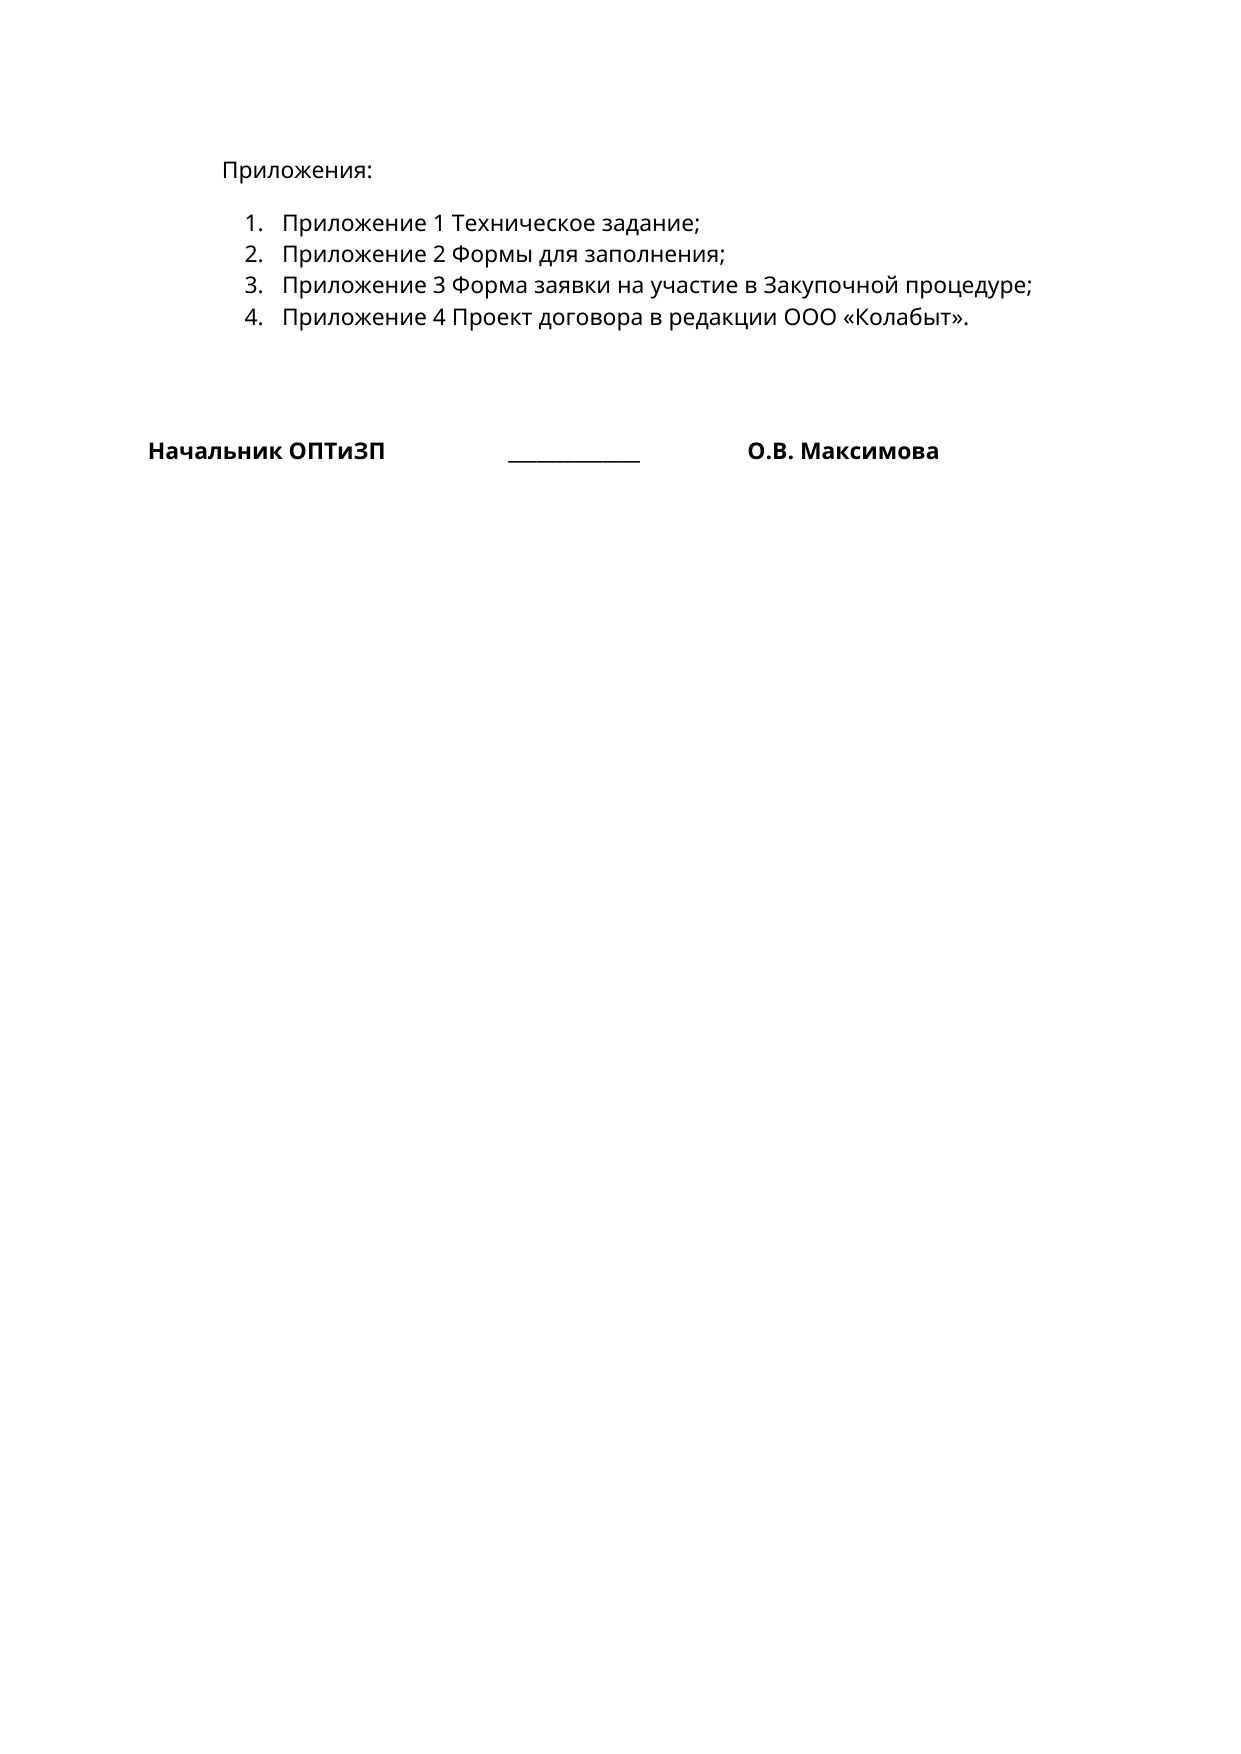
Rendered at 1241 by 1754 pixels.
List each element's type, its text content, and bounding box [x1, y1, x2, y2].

list Приложение 3 Форма заявки на участие в Закупочной процедуре; [244, 269, 1073, 301]
list Приложение 4 Проект договора в редакции ООО «Колабыт». [244, 301, 1107, 332]
text Начальник ОПТиЗП ______________ О.В. Максимова [148, 435, 1107, 466]
text Приложения: [148, 154, 1107, 185]
list Приложение 1 Техническое задание; [244, 207, 1073, 238]
list Приложение 2 Формы для заполнения; [244, 238, 1073, 269]
